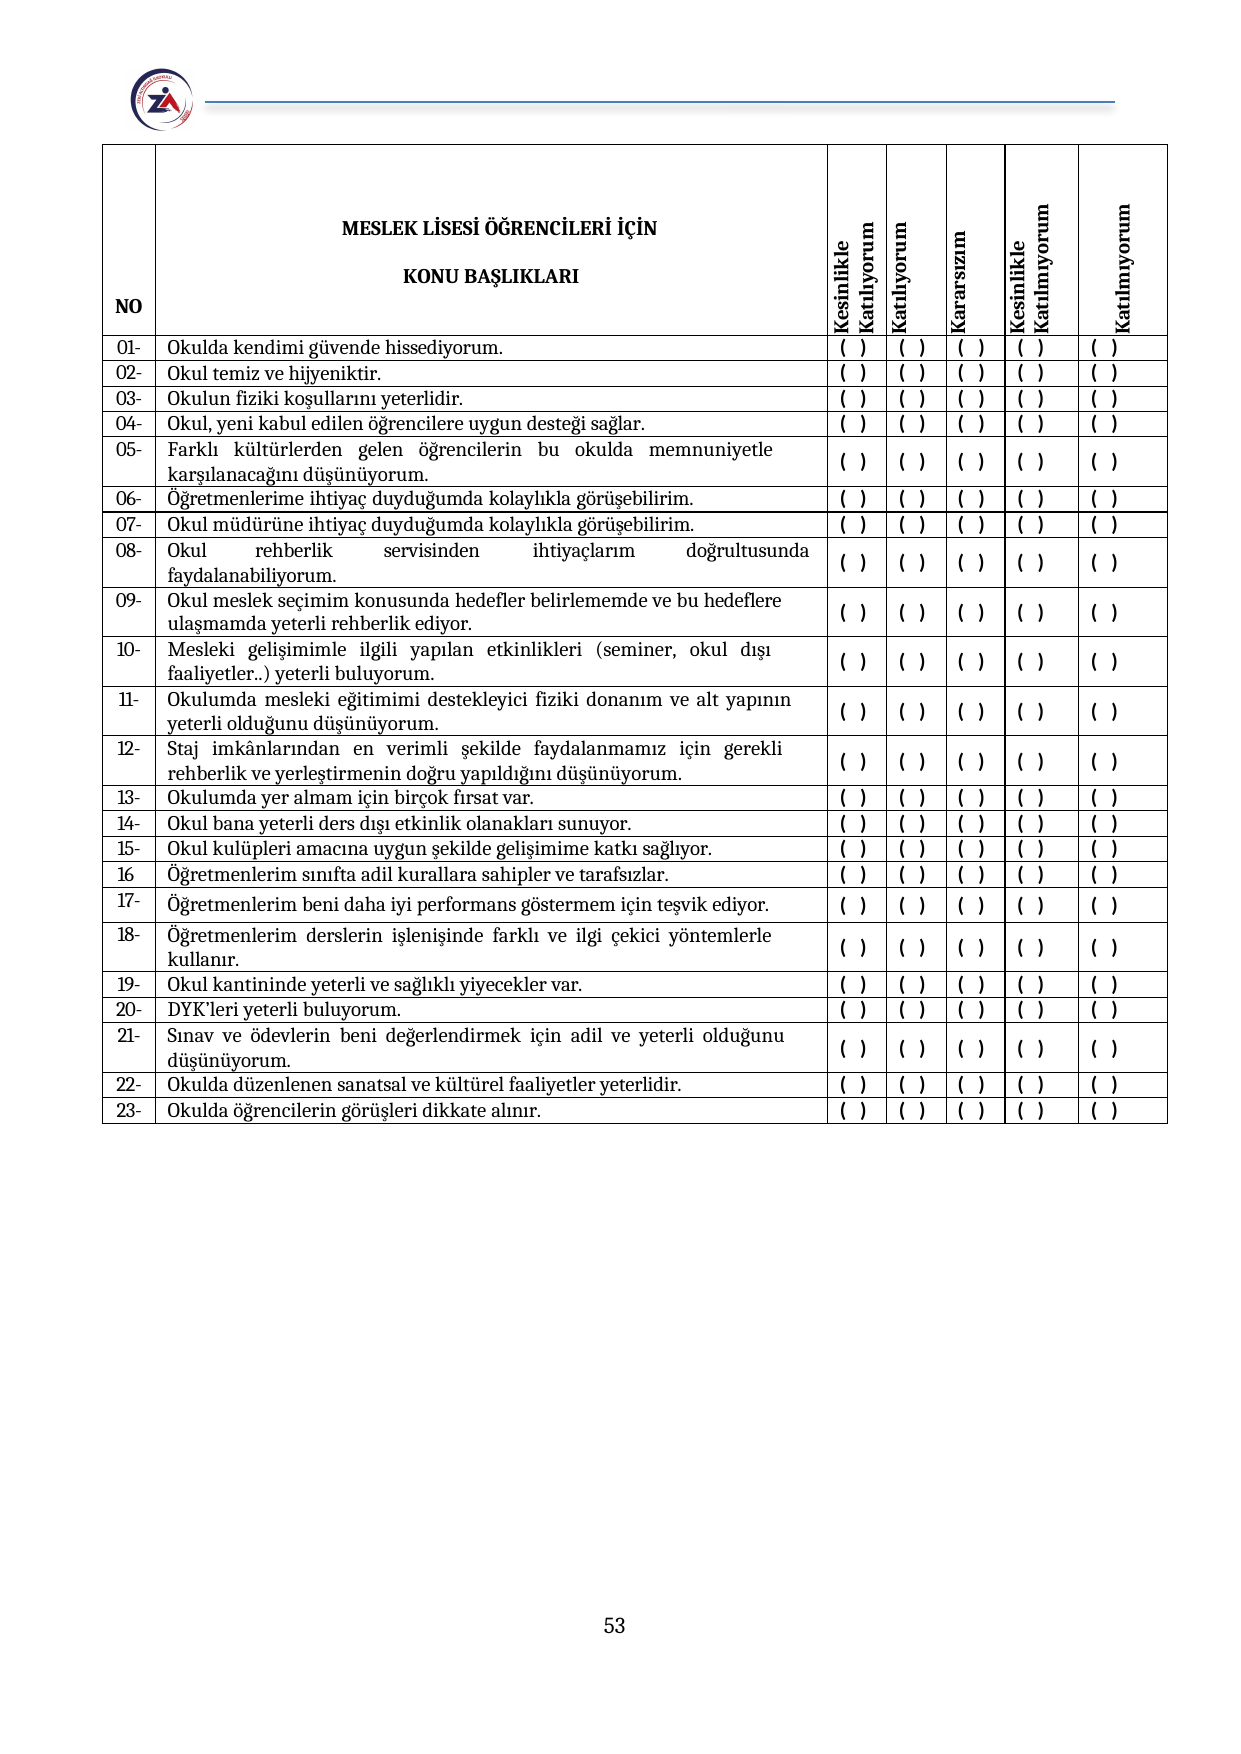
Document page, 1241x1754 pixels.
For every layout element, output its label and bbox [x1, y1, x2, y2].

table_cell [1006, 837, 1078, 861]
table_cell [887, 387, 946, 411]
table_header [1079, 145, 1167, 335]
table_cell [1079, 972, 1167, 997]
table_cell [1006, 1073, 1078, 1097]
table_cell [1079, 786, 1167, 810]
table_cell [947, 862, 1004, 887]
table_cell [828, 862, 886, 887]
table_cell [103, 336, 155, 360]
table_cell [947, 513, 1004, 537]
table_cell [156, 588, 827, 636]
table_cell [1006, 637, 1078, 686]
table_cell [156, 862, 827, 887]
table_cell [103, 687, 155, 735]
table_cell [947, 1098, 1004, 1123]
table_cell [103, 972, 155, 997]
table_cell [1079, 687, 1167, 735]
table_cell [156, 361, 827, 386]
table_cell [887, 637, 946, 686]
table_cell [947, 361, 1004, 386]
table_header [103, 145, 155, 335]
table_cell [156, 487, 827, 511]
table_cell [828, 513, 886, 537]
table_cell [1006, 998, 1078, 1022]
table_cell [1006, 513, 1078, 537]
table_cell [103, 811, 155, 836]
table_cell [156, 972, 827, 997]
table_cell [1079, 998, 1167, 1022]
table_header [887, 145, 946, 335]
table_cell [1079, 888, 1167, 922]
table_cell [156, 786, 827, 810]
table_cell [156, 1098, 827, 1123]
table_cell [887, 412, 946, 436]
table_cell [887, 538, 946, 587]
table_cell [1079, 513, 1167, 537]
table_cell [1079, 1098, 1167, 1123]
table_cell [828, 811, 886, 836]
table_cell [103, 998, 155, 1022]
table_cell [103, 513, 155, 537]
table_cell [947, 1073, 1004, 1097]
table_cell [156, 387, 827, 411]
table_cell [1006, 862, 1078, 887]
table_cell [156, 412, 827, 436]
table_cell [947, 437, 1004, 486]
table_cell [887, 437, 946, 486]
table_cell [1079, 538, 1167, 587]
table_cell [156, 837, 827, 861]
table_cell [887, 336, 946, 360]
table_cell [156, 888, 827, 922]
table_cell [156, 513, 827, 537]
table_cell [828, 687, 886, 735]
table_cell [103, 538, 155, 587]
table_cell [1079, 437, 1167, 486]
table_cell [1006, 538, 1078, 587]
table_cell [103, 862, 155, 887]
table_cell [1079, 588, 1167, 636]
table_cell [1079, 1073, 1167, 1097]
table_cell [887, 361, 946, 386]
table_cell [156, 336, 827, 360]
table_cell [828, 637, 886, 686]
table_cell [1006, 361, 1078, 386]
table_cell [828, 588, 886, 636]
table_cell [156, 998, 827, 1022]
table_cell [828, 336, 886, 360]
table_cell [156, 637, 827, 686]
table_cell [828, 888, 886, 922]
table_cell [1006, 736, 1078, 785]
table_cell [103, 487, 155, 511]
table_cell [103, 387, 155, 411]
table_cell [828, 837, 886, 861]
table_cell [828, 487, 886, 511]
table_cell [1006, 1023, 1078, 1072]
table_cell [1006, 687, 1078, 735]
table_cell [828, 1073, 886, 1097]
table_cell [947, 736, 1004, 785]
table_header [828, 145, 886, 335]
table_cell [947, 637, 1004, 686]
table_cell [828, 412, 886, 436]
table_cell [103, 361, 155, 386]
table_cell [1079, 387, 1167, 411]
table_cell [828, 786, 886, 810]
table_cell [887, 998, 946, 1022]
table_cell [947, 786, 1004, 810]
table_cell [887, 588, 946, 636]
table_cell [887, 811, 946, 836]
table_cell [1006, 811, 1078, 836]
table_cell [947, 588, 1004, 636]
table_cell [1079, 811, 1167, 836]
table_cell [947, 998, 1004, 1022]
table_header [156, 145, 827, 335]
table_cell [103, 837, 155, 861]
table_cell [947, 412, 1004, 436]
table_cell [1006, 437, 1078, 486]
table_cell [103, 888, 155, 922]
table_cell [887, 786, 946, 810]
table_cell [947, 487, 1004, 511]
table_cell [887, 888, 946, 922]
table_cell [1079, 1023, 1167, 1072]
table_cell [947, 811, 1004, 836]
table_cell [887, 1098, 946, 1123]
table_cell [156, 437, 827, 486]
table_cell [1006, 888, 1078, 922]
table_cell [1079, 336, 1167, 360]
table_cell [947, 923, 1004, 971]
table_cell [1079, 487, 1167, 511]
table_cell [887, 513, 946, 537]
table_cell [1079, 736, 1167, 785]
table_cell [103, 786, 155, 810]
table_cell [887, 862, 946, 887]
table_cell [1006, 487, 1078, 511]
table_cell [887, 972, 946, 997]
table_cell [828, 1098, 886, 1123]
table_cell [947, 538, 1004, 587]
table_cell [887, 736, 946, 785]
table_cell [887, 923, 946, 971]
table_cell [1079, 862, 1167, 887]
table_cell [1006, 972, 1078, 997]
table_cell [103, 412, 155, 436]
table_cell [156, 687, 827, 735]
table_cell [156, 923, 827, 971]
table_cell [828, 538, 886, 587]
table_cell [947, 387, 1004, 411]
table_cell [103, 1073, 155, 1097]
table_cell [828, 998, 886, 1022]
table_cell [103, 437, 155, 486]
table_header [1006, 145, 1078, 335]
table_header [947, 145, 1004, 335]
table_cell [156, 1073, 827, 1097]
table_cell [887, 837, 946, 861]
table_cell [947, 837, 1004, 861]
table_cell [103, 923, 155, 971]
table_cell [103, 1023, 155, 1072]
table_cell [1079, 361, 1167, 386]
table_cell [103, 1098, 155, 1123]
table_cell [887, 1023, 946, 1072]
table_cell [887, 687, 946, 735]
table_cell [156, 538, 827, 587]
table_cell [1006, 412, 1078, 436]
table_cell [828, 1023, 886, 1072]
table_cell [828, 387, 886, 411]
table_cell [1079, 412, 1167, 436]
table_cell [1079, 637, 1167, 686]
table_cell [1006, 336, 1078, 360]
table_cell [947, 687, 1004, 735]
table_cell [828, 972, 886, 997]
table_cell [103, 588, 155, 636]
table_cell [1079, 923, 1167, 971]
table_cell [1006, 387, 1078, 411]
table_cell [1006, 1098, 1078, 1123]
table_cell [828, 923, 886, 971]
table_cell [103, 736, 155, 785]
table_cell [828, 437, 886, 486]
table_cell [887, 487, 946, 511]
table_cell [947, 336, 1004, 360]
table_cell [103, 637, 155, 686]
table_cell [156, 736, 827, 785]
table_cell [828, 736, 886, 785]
picture [125, 68, 197, 131]
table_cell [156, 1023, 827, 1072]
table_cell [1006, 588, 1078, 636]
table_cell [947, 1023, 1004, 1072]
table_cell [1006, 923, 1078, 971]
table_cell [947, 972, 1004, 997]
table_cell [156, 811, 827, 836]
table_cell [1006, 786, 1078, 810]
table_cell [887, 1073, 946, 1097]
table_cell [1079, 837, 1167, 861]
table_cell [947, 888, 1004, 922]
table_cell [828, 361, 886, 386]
